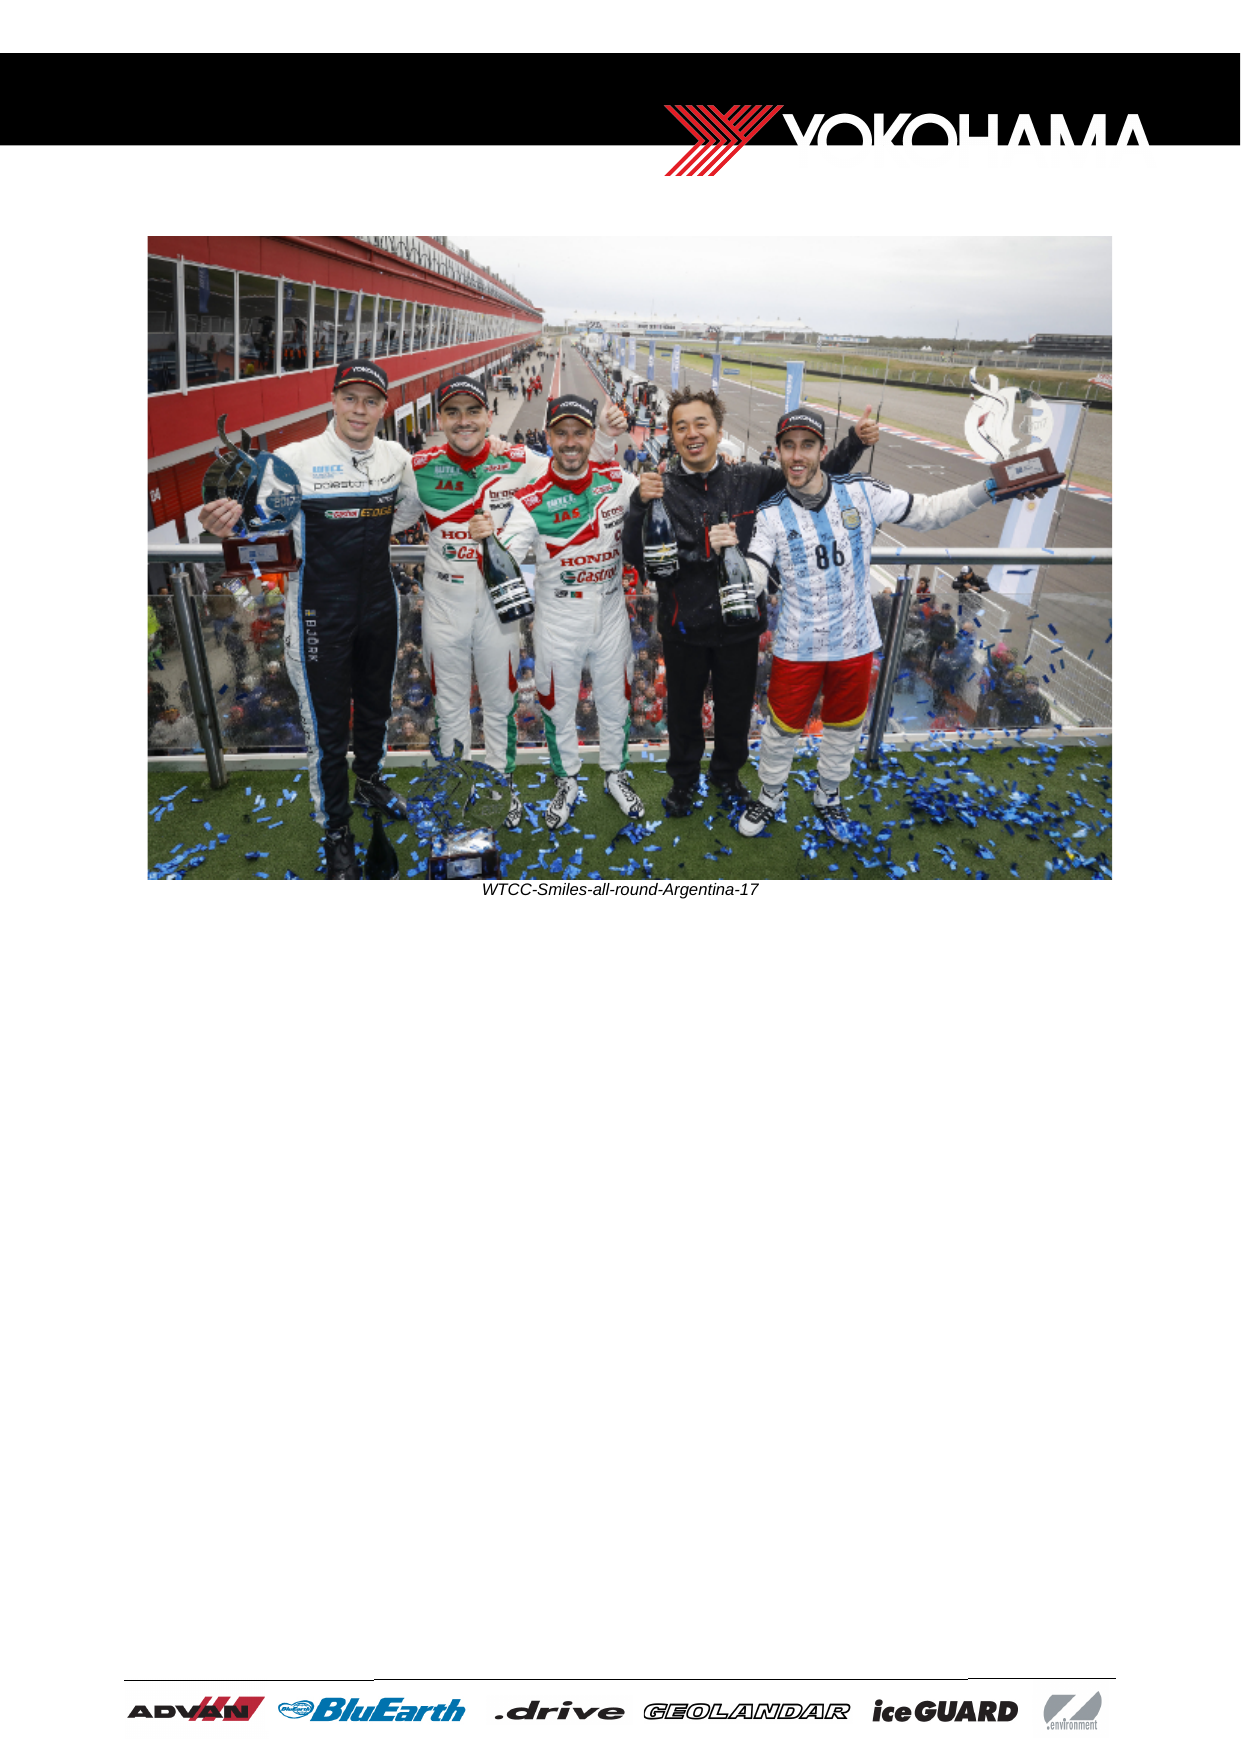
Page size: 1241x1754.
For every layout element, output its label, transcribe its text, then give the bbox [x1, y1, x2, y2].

text WTCC-Smiles-all-round-Argentina-17 [148, 880, 1093, 899]
picture [147, 39, 1241, 880]
picture [486, 1695, 633, 1725]
picture [643, 1679, 1110, 1738]
picture [124, 1681, 479, 1739]
